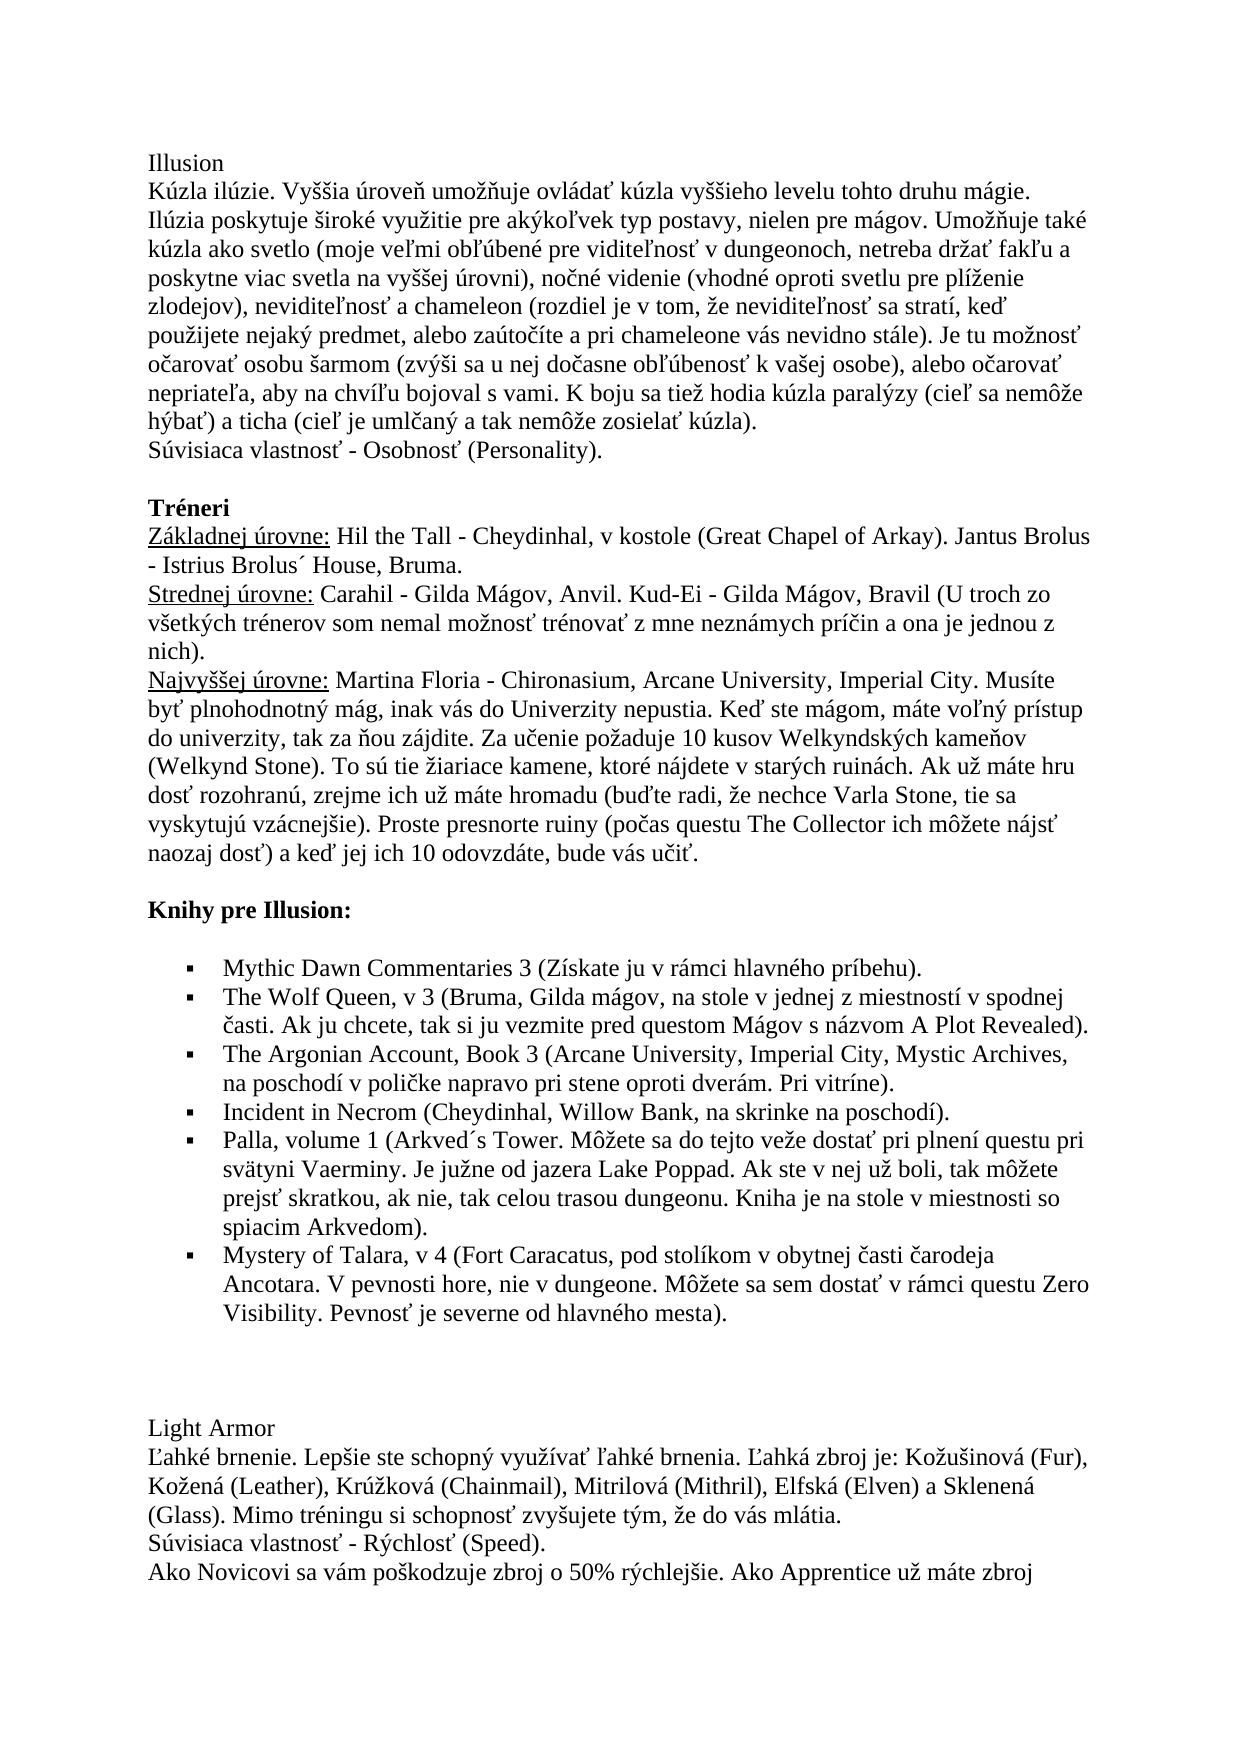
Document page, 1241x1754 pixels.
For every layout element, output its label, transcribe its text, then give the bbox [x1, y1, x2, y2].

list Mystery of Talara, v 4 (Fort Caracatus, pod stolíkom v obytnej časti čarodeja Ancotara. V pevnosti hore, nie v dungeone. Môžete sa sem dostať v rámci questu Zero Visibility. Pevnosť je severne od hlavného mesta). [185, 1241, 1093, 1327]
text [148, 1356, 1093, 1586]
list The Argonian Account, Book 3 (Arcane University, Imperial City, Mystic Archives, na poschodí v poličke napravo pri stene oproti dverám. Pri vitríne). [185, 1039, 1093, 1097]
list Mythic Dawn Commentaries 3 (Získate ju v rámci hlavného príbehu). [185, 953, 1093, 982]
list Palla, volume 1 (Arkved´s Tower. Môžete sa do tejto veže dostať pri plnení questu pri svätyni Vaerminy. Je južne od jazera Lake Poppad. Ak ste v nej už boli, tak môžete prejsť skratkou, ak nie, tak celou trasou dungeonu. Kniha je na stole v miestnosti so spiacim Arkvedom). [185, 1126, 1093, 1241]
list Incident in Necrom (Cheydinhal, Willow Bank, na skrinke na poschodí). [185, 1097, 1093, 1126]
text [148, 148, 1093, 924]
list The Wolf Queen, v 3 (Bruma, Gilda mágov, na stole v jednej z miestností v spodnej časti. Ak ju chcete, tak si ju vezmite pred questom Mágov s názvom A Plot Revealed). [185, 982, 1093, 1039]
